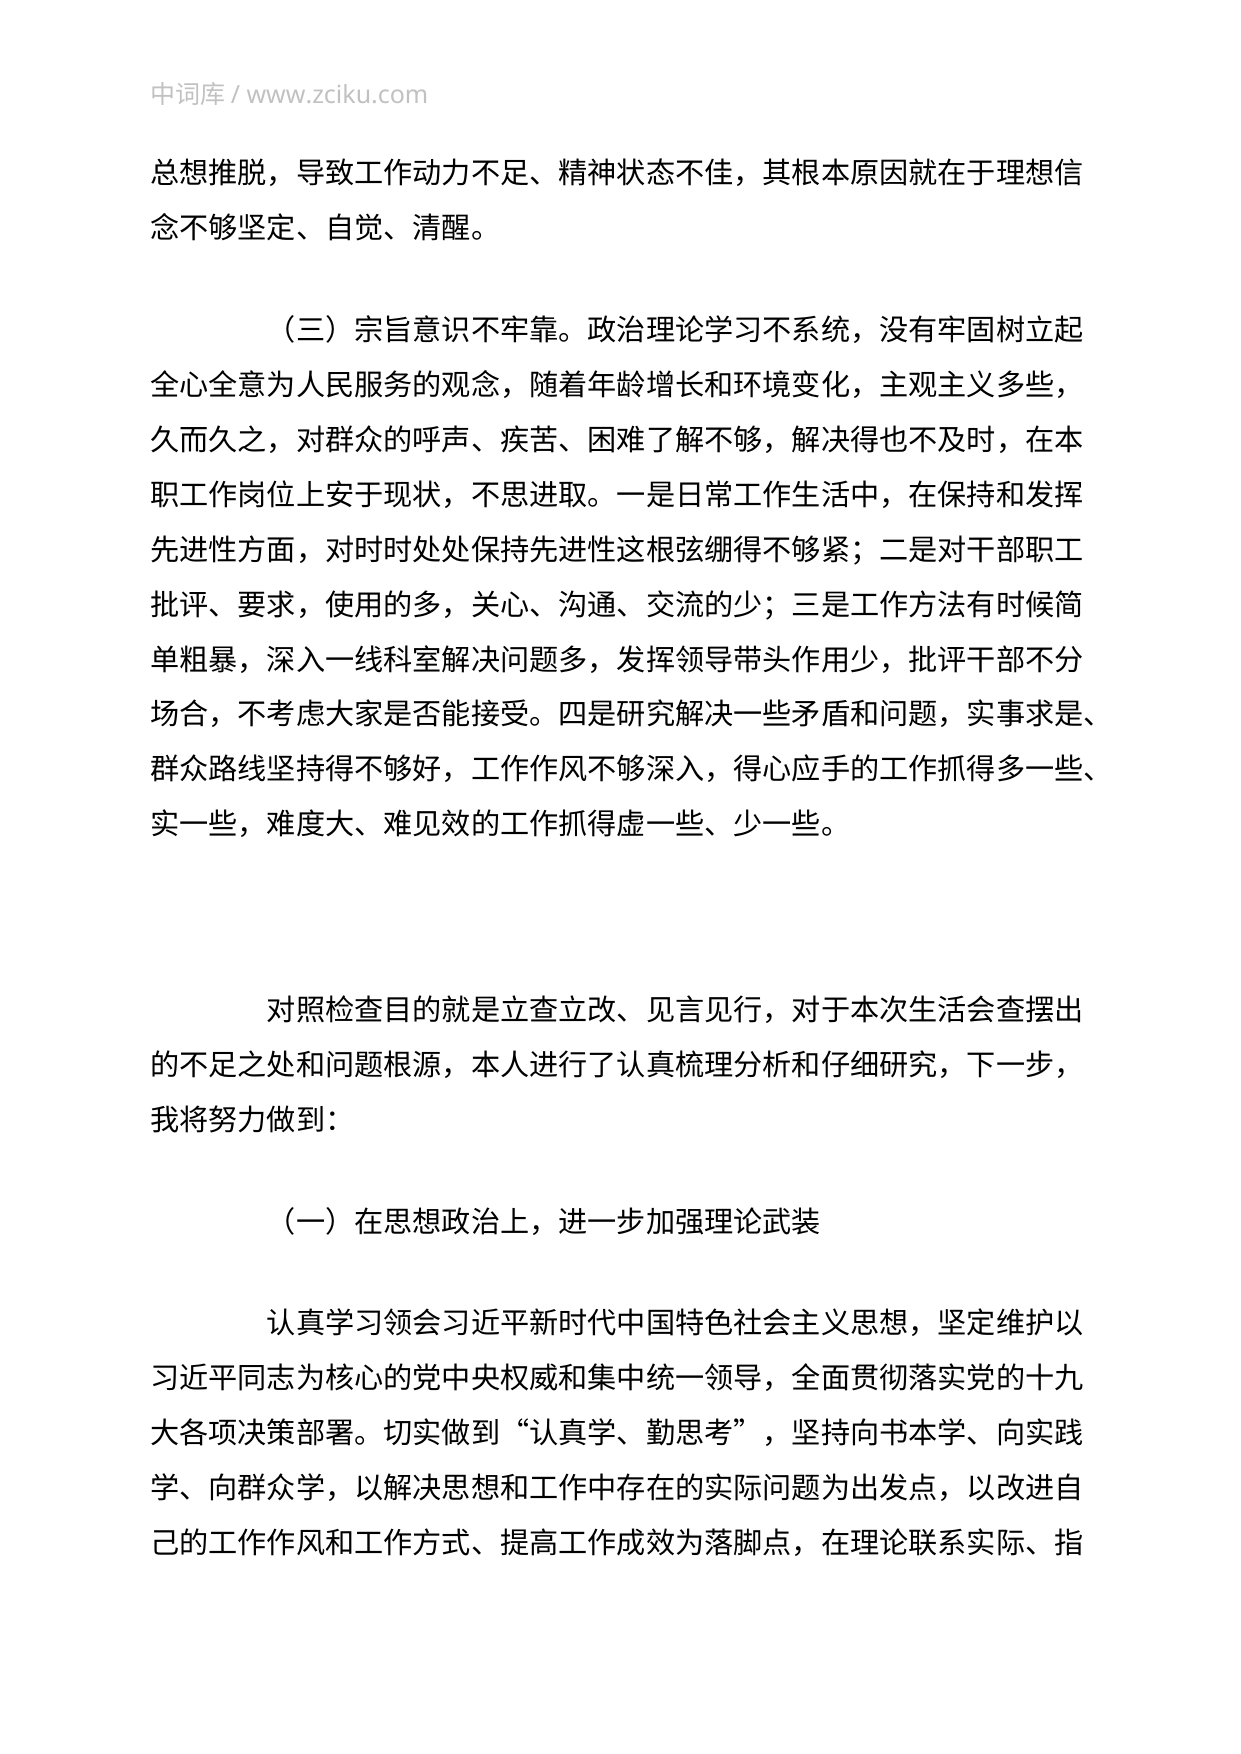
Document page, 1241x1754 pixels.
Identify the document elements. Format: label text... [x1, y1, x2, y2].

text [150, 1300, 1090, 1562]
text （一）在思想政治上，进一步加强理论武装 [150, 1198, 1090, 1241]
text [150, 150, 1090, 247]
text 对照检查目的就是立查立改、见言见行，对于本次生活会查摆出的不足之处和问题根源，本人进行了认真梳理分析和仔细研究，下一步，我将努力做到： [150, 987, 1090, 1139]
text （三）宗旨意识不牢靠。政治理论学习不系统，没有牢固树立起全心全意为人民服务的观念，随着年龄增长和环境变化，主观主义多些，久而久之，对群众的呼声、疾苦、困难了解不够，解决得也不及时，在本职工作岗位上安于现状，不思进取。一是日常工作生活中，在保持和发挥先进性方面，对时时处处保持先进性这根弦绷得不够紧；二是对干部职工批评、要求，使用的多，关心、沟通、交流的少；三是工作方法有时候简单粗暴，深入一线科室解决问题多，发挥领导带头作用少，批评干部不分场合，不考虑大家是否能接受。四是研究解决一些矛盾和问题，实事求是、群众路线坚持得不够好，工作作风不够深入，得心应手的工作抓得多一些、实一些，难度大、难见效的工作抓得虚一些、少一些。 [150, 307, 1090, 843]
